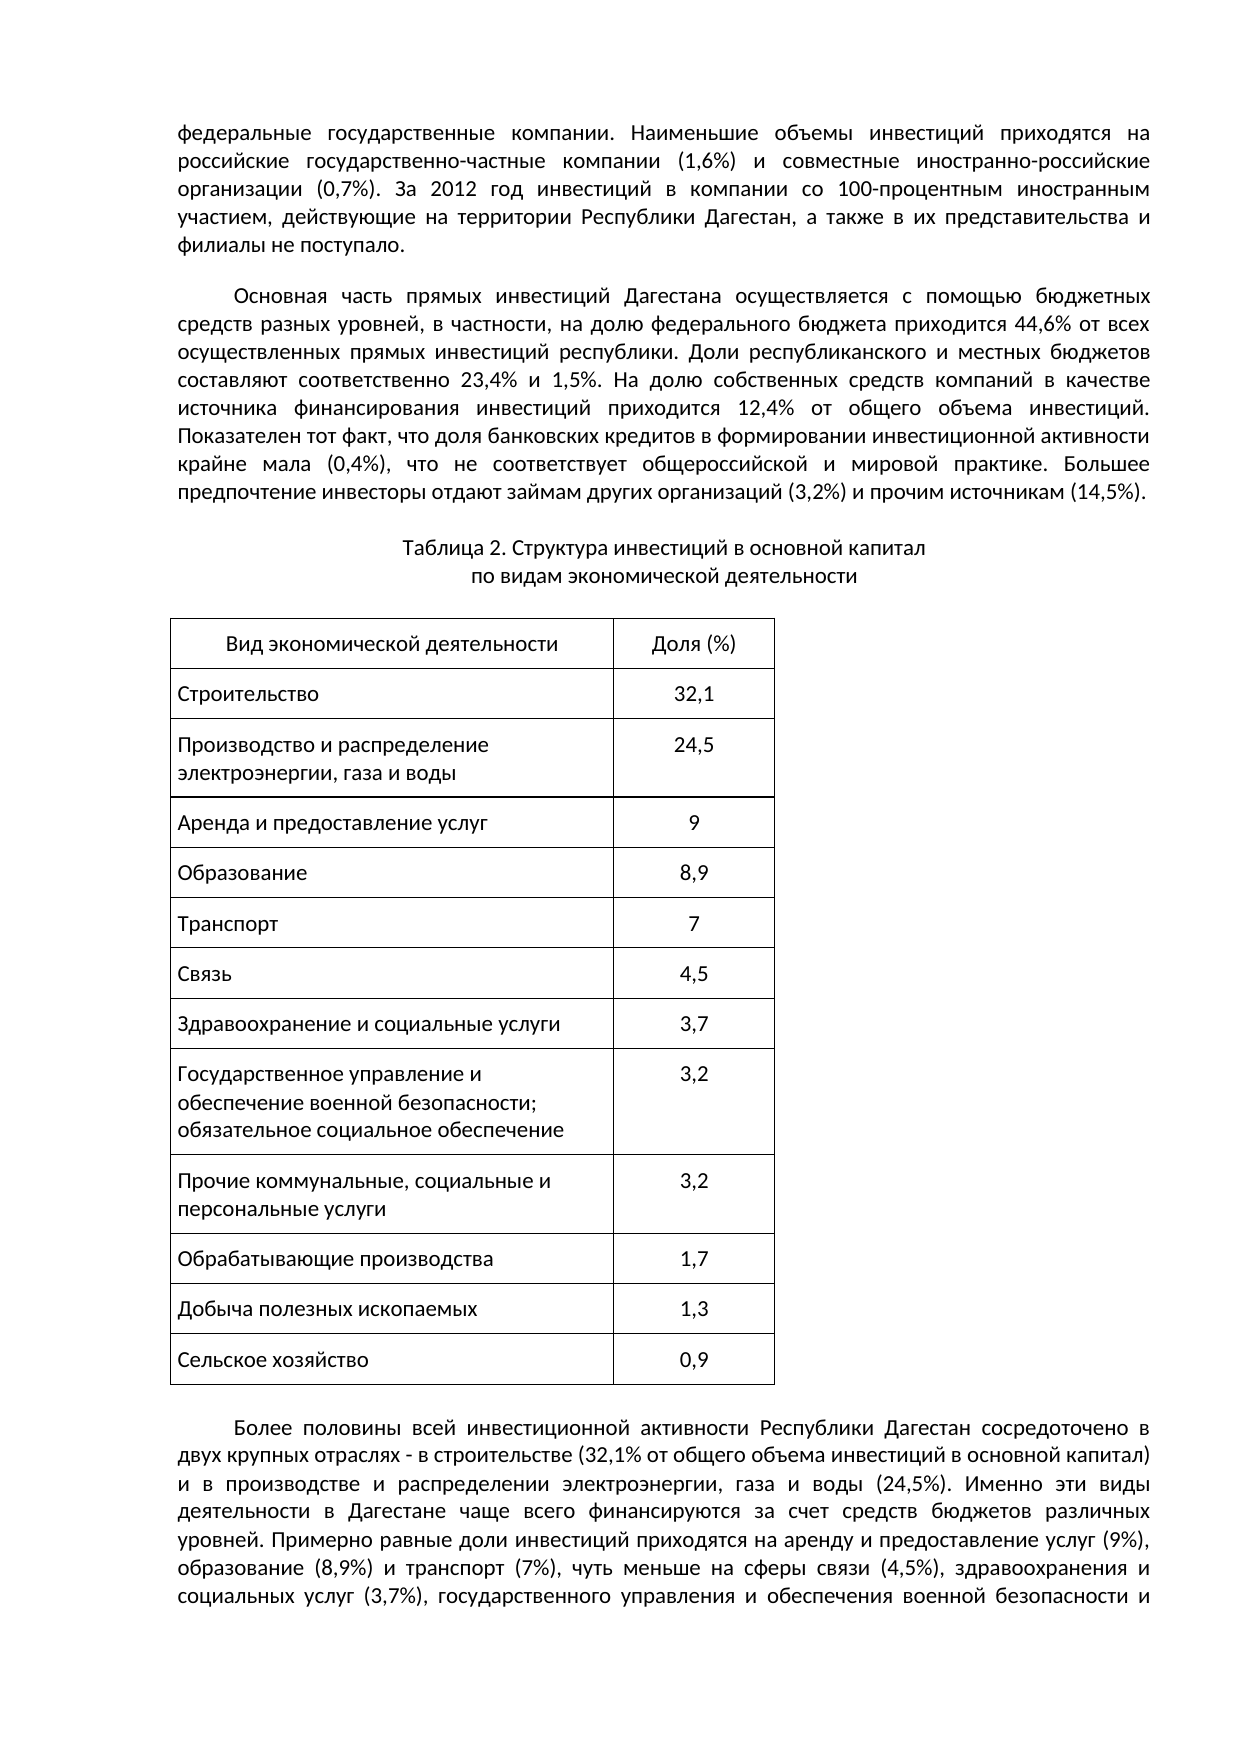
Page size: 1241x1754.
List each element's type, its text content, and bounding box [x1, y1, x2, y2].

table_header Вид экономической деятельности [171, 619, 613, 668]
table_cell 1,7 [614, 1234, 774, 1283]
table_cell 9 [614, 798, 774, 847]
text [177, 118, 1152, 258]
table_cell Строительство [171, 669, 613, 718]
table_cell Государственное управление и обеспечение военной безопасности; обязательное социальное обеспечение [171, 1049, 613, 1154]
table_cell Образование [171, 848, 613, 897]
table_cell Прочие коммунальные, социальные и персональные услуги [171, 1155, 613, 1233]
table_header Доля (%) [614, 619, 774, 668]
table_cell Здравоохранение и социальные услуги [171, 999, 613, 1048]
table_cell 3,7 [614, 999, 774, 1048]
text по видам экономической деятельности [177, 561, 1152, 589]
table_cell Аренда и предоставление услуг [171, 798, 613, 847]
table_cell Транспорт [171, 898, 613, 947]
table_cell 8,9 [614, 848, 774, 897]
table_cell 7 [614, 898, 774, 947]
table_cell 32,1 [614, 669, 774, 718]
table_cell 3,2 [614, 1155, 774, 1233]
table_cell 0,9 [614, 1334, 774, 1383]
table_cell Обрабатывающие производства [171, 1234, 613, 1283]
table_cell 1,3 [614, 1284, 774, 1333]
text Таблица 2. Структура инвестиций в основной капитал [177, 533, 1152, 561]
table_cell Производство и распределение электроэнергии, газа и воды [171, 719, 613, 796]
table_cell Сельское хозяйство [171, 1334, 613, 1383]
table_cell 24,5 [614, 719, 774, 796]
table_cell Связь [171, 948, 613, 998]
table_cell Добыча полезных ископаемых [171, 1284, 613, 1333]
text Основная часть прямых инвестиций Дагестана осуществляется с помощью бюджетных средств разных уровней, в частности, на долю федерального бюджета приходится 44,6% от всех осуществленных прямых инвестиций республики. Доли республиканского и местных бюджетов составляют соответственно 23,4% и 1,5%. На долю собственных средств компаний в качестве источника финансирования инвестиций приходится 12,4% от общего объема инвестиций. Показателен тот факт, что доля банковских кредитов в формировании инвестиционной активности крайне мала (0,4%), что не соответствует общероссийской и мировой практике. Большее предпочтение инвесторы отдают займам других организаций (3,2%) и прочим источникам (14,5%). [177, 281, 1152, 505]
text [177, 1413, 1152, 1609]
table_cell 3,2 [614, 1049, 774, 1154]
table_cell 4,5 [614, 948, 774, 998]
